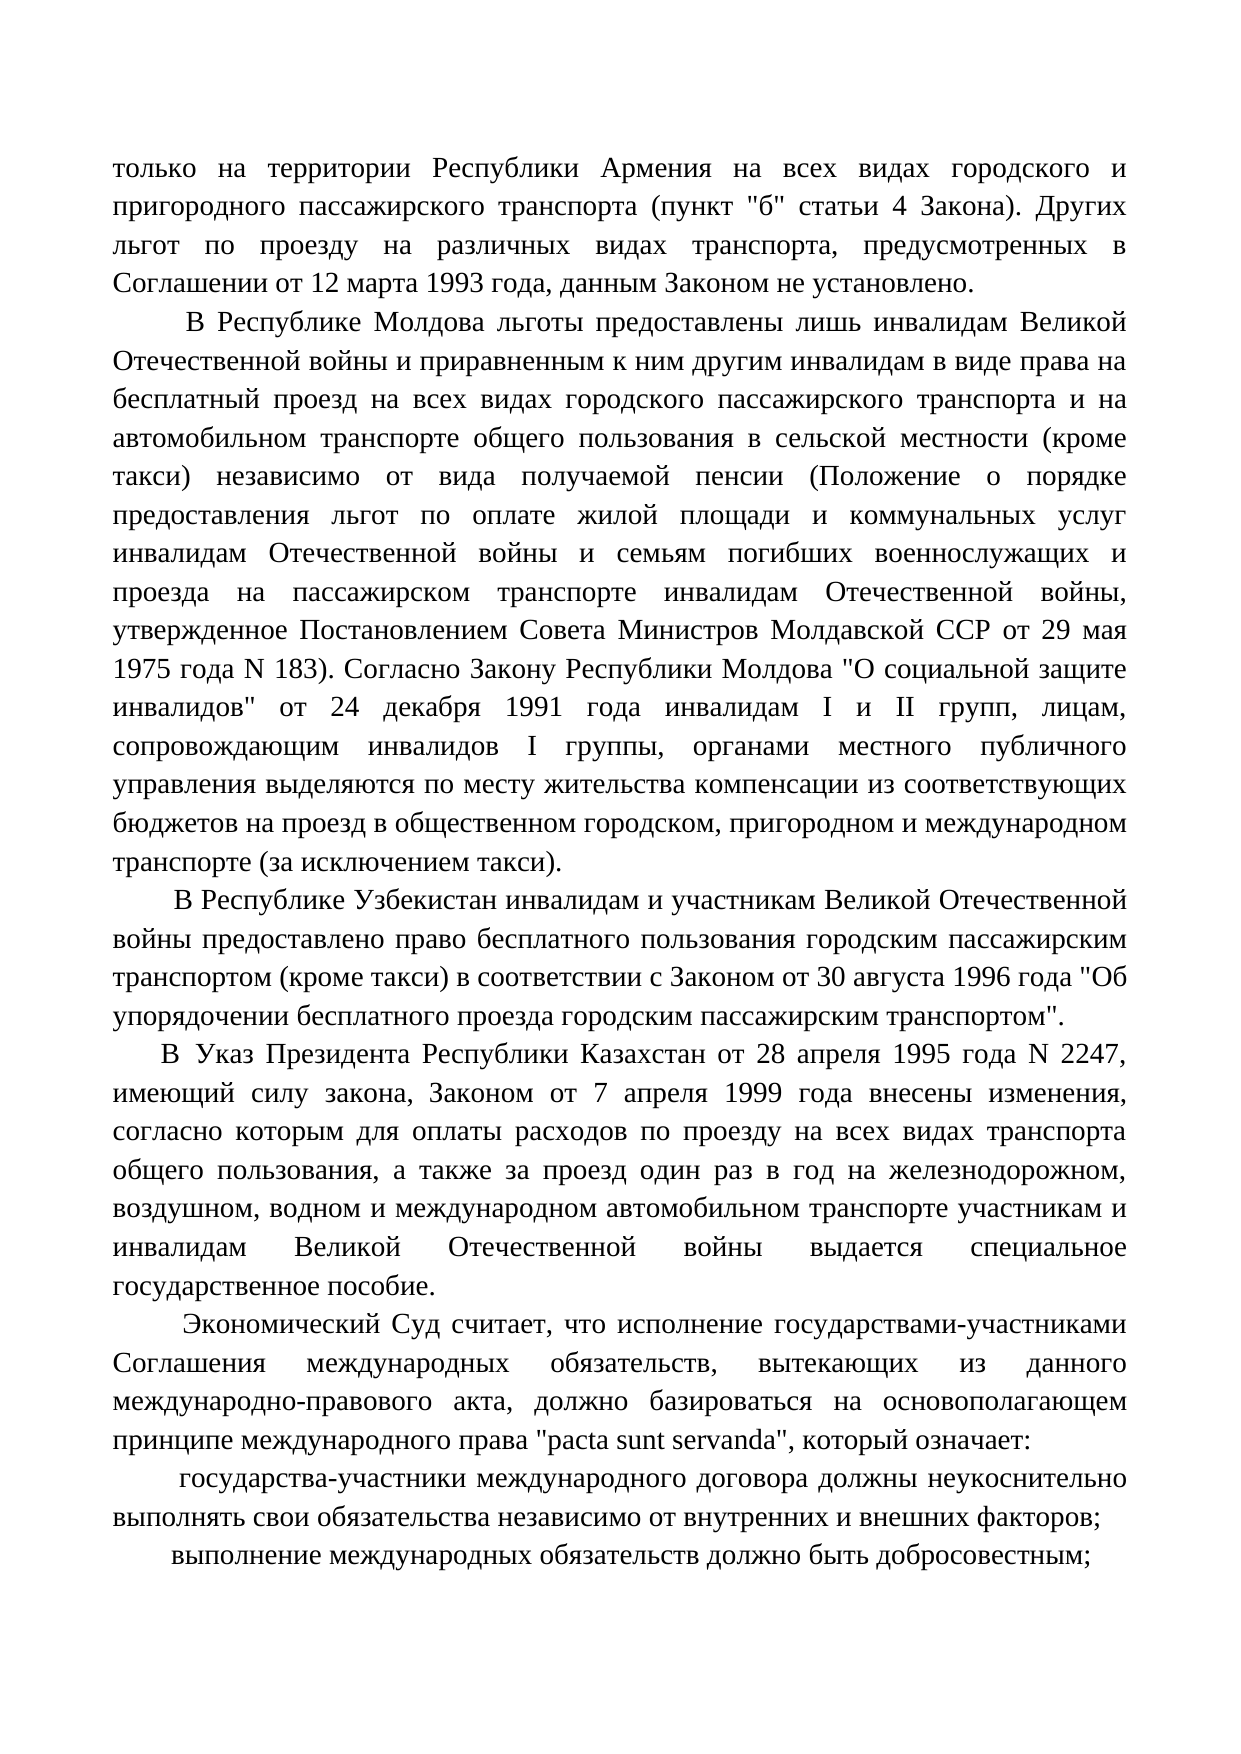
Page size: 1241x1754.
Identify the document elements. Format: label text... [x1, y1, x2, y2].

text государства-участники международного договора должны неукоснительно выполнять свои обязательства независимо от внутренних и внешних факторов; [112, 1460, 1128, 1532]
text В Республике Узбекистан инвалидам и участникам Великой Отечественной войны предоставлено право бесплатного пользования городским пассажирским транспортом (кроме такси) в соответствии с Законом от 30 августа 1996 года "Об упорядочении бесплатного проезда городским пассажирским транспортом". [112, 882, 1128, 1031]
text В Указ Президента Республики Казахстан от 28 апреля 1995 года N 2247, имеющий силу закона, Законом от 7 апреля 1999 года внесены изменения, согласно которым для оплаты расходов по проезду на всех видах транспорта общего пользования, а также за проезд один раз в год на железнодорожном, воздушном, водном и международном автомобильном транспорте участникам и инвалидам Великой Отечественной войны выдается специальное государственное пособие. [112, 1036, 1128, 1301]
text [112, 150, 1128, 299]
text выполнение международных обязательств должно быть добросовестным; [112, 1537, 1128, 1571]
text Экономический Суд считает, что исполнение государствами-участниками Соглашения международных обязательств, вытекающих из данного международно-правового акта, должно базироваться на основополагающем принципе международного права "pacta sunt servanda", который означает: [112, 1306, 1128, 1455]
text В Республике Молдова льготы предоставлены лишь инвалидам Великой Отечественной войны и приравненным к ним другим инвалидам в виде права на бесплатный проезд на всех видах городского пассажирского транспорта и на автомобильном транспорте общего пользования в сельской местности (кроме такси) независимо от вида получаемой пенсии (Положение о порядке предоставления льгот по оплате жилой площади и коммунальных услуг инвалидам Отечественной войны и семьям погибших военнослужащих и проезда на пассажирском транспорте инвалидам Отечественной войны, утвержденное Постановлением Совета Министров Молдавской ССР от 29 мая 1975 года N 183). Согласно Закону Республики Молдова "О социальной защите инвалидов" от 24 декабря 1991 года инвалидам I и II групп, лицам, сопровождающим инвалидов I группы, органами местного публичного управления выделяются по месту жительства компенсации из соответствующих бюджетов на проезд в общественном городском, пригородном и международном транспорте (за исключением такси). [112, 304, 1128, 877]
